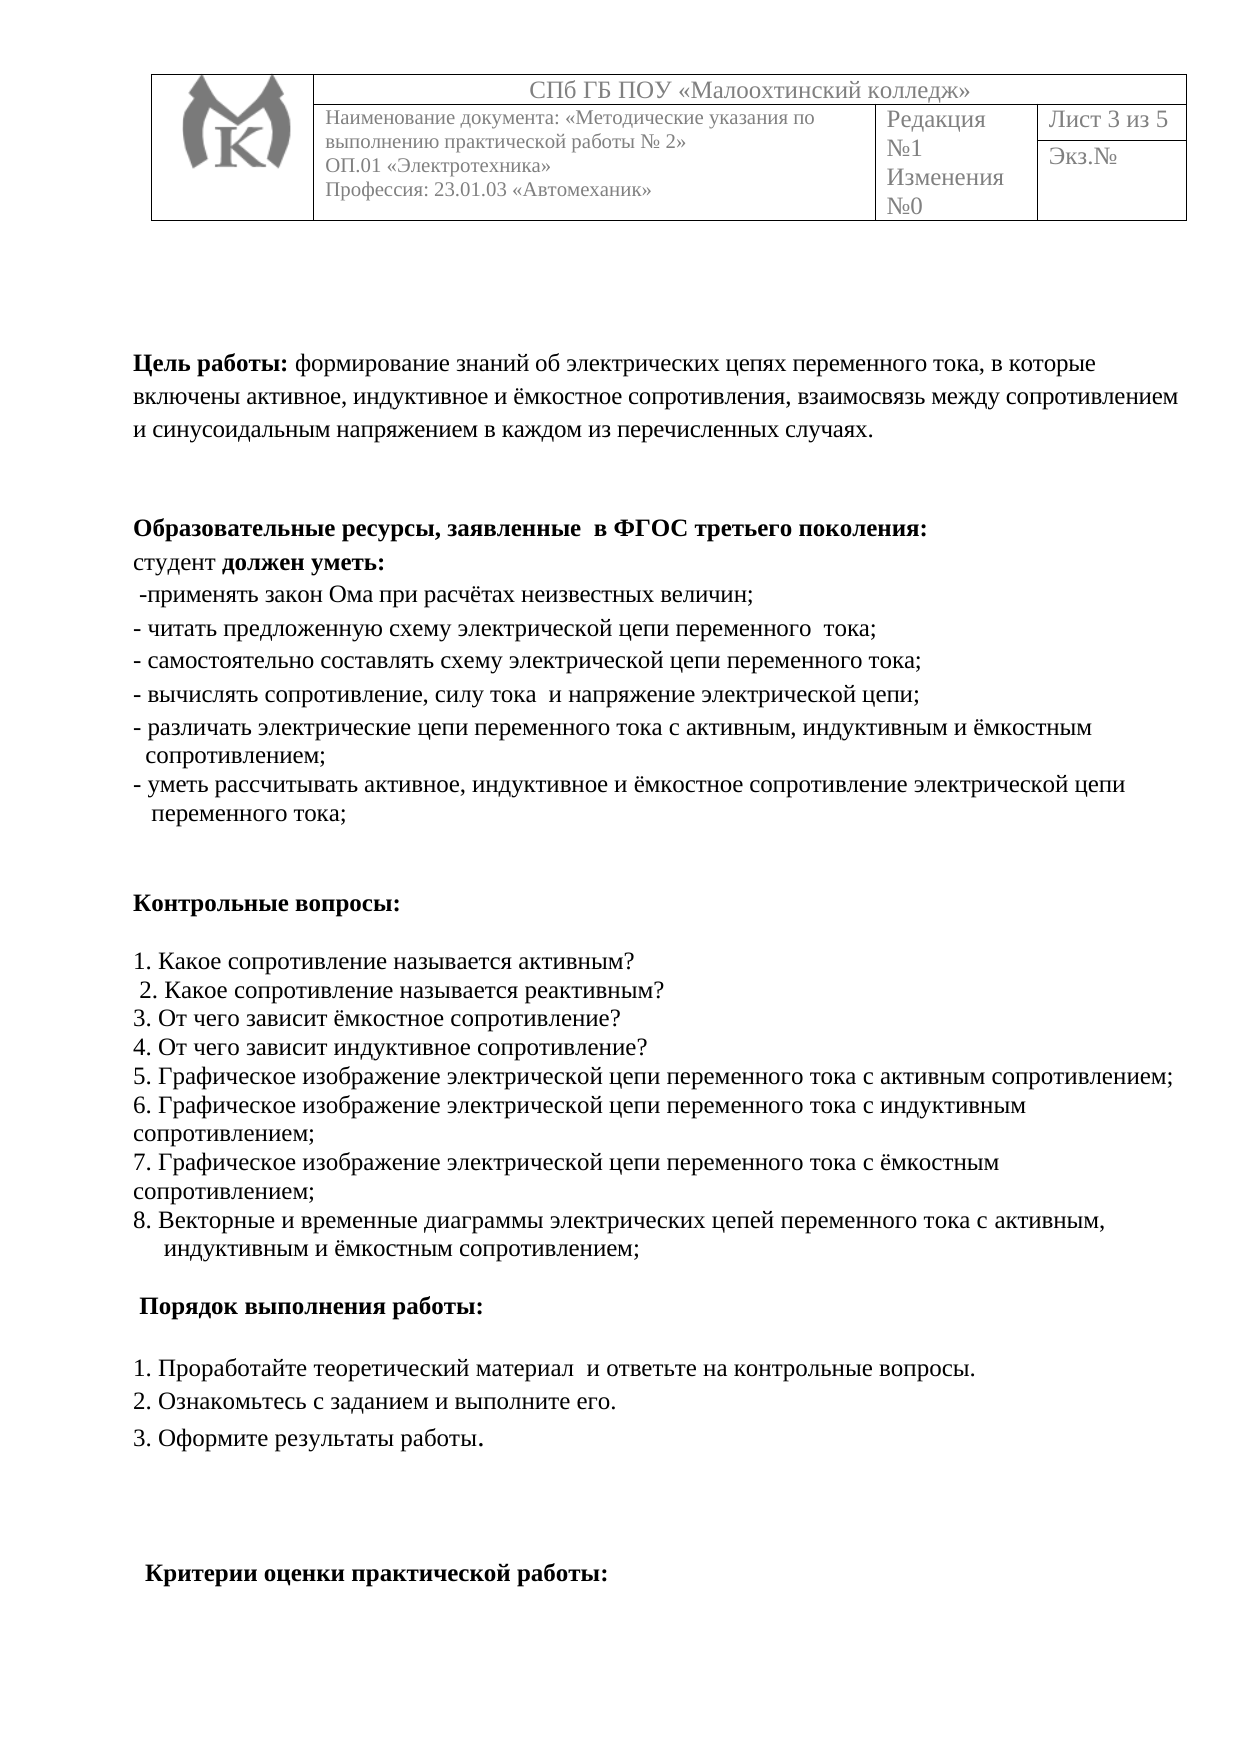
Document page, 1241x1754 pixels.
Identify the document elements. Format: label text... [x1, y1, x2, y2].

text 8. Векторные и временные диаграммы электрических цепей переменного тока с активным, индуктивным и ёмкостным сопротивлением; [133, 1205, 1181, 1262]
text - читать предложенную схему электрической цепи переменного тока; [133, 613, 1181, 641]
table_header Критерии оценки практической работы: [133, 1558, 1240, 1615]
text Цель работы: формирование знаний об электрических цепях переменного тока, в которые включены активное, индуктивное и ёмкостное сопротивления, взаимосвязь между сопротивлением и синусоидальным напряжением в каждом из перечисленных случаях. [133, 348, 1181, 443]
text Порядок выполнения работы: [133, 1291, 1181, 1320]
text 1. Проработайте теоретический материал и ответьте на контрольные вопросы. [133, 1353, 1181, 1381]
text 6. Графическое изображение электрической цепи переменного тока с индуктивным сопротивлением; [133, 1090, 1181, 1147]
text студент должен уметь: [133, 547, 1181, 575]
text - уметь рассчитывать активное, индуктивное и ёмкостное сопротивление электрической цепи [133, 769, 1181, 798]
text -применять закон Ома при расчётах неизвестных величин; [133, 579, 1181, 608]
text 3. Оформите результаты работы. [133, 1419, 1181, 1452]
text 5. Графическое изображение электрической цепи переменного тока с активным сопротивлением; [133, 1061, 1181, 1090]
text Образовательные ресурсы, заявленные в ФГОС третьего поколения: [133, 513, 1181, 542]
text 1. Какое сопротивление называется активным? [133, 946, 1181, 975]
text сопротивлением; [133, 740, 1181, 769]
text - вычислять сопротивление, силу тока и напряжение электрической цепи; [133, 679, 1181, 707]
text 2. Какое сопротивление называется реактивным? [133, 975, 1181, 1003]
text Контрольные вопросы: [133, 888, 1181, 917]
text 4. От чего зависит индуктивное сопротивление? [133, 1032, 1181, 1061]
text переменного тока; [133, 798, 1181, 827]
text 3. От чего зависит ёмкостное сопротивление? [133, 1003, 1181, 1032]
text - различать электрические цепи переменного тока с активным, индуктивным и ёмкостным [133, 712, 1181, 740]
text 2. Ознакомьтесь с заданием и выполните его. [133, 1386, 1181, 1414]
text 7. Графическое изображение электрической цепи переменного тока с ёмкостным сопротивлением; [133, 1147, 1181, 1205]
text - самостоятельно составлять схему электрической цепи переменного тока; [133, 646, 1181, 674]
